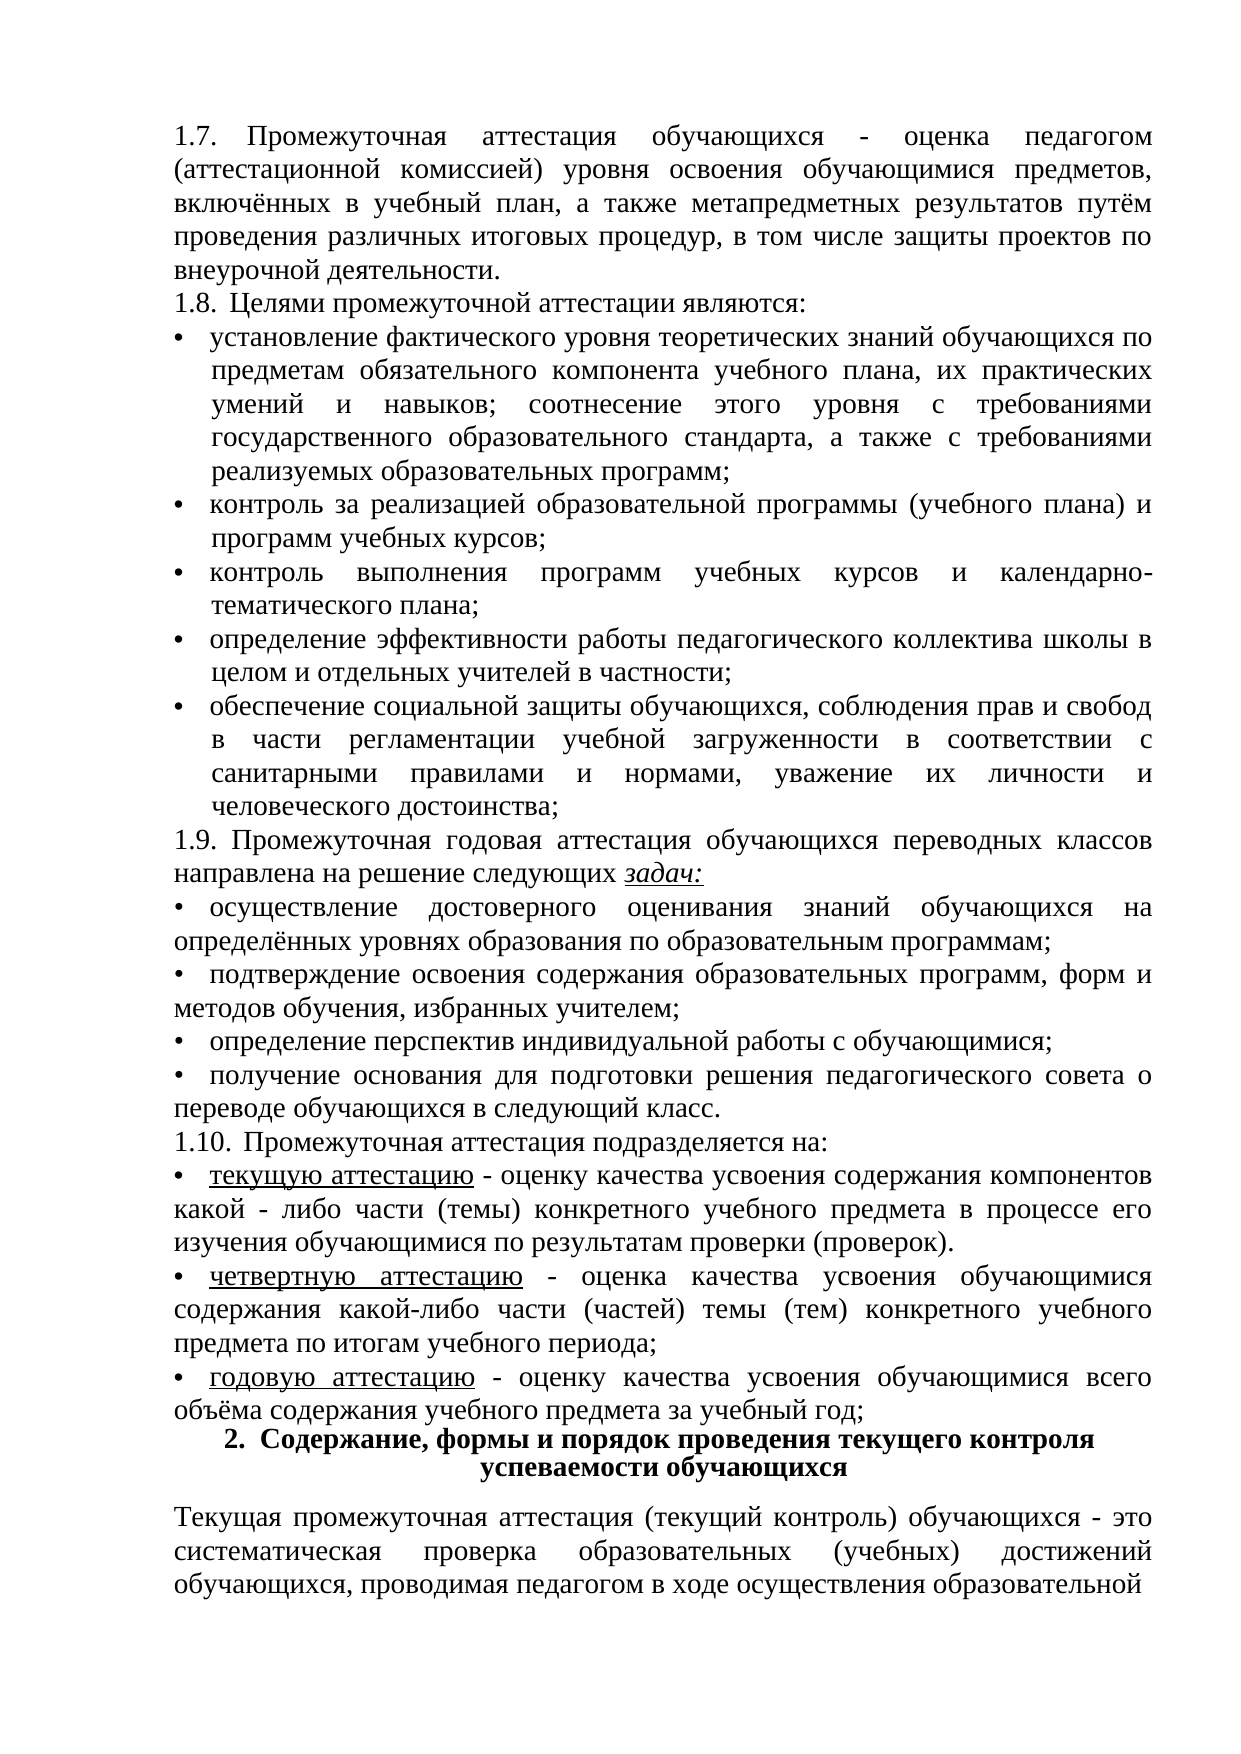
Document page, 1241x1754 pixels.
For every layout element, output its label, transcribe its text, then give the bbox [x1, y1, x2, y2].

list Промежуточная годовая аттестация обучающихся переводных классов направлена на решение следующих задач: [173, 822, 1153, 889]
list осуществление достоверного оценивания знаний обучающихся на определённых уровнях образования по образовательным программам; [173, 889, 1153, 956]
list Целями промежуточной аттестации являются: [173, 285, 1153, 319]
list установление фактического уровня теоретических знаний обучающихся по предметам обязательного компонента учебного плана, их практических умений и навыков; соотнесение этого уровня с требованиями государственного образовательного стандарта, а также с требованиями реализуемых образовательных программ; [173, 319, 1153, 487]
list определение перспектив индивидуальной работы с обучающимися; [173, 1023, 1153, 1057]
list получение основания для подготовки решения педагогического совета о переводе обучающихся в следующий класс. [173, 1057, 1153, 1124]
text Текущая промежуточная аттестация (текущий контроль) обучающихся - это систематическая проверка образовательных (учебных) достижений обучающихся, проводимая педагогом в ходе осуществления образовательной [173, 1499, 1153, 1600]
list текущую аттестацию - оценку качества усвоения содержания компонентов какой - либо части (темы) конкретного учебного предмета в процессе его изучения обучающимися по результатам проверки (проверок). [173, 1157, 1153, 1258]
list обеспечение социальной защиты обучающихся, соблюдения прав и свобод в части регламентации учебной загруженности в соответствии с санитарными правилами и нормами, уважение их личности и человеческого достоинства; [173, 688, 1153, 822]
list Содержание, формы и порядок проведения текущего контроля успеваемости обучающихся [223, 1426, 1153, 1483]
list четвертную аттестацию - оценка качества усвоения обучающимися содержания какой-либо части (частей) темы (тем) конкретного учебного предмета по итогам учебного периода; [173, 1258, 1153, 1359]
list определение эффективности работы педагогического коллектива школы в целом и отдельных учителей в частности; [173, 621, 1153, 688]
list контроль выполнения программ учебных курсов и календарнотематического плана; [173, 554, 1153, 621]
list подтверждение освоения содержания образовательных программ, форм и методов обучения, избранных учителем; [173, 956, 1153, 1023]
list контроль за реализацией образовательной программы (учебного плана) и программ учебных курсов; [173, 487, 1153, 554]
list годовую аттестацию - оценку качества усвоения обучающимися всего объёма содержания учебного предмета за учебный год; [173, 1359, 1153, 1426]
list Промежуточная аттестация подразделяется на: [173, 1124, 1153, 1157]
list Промежуточная аттестация обучающихся - оценка педагогом (аттестационной комиссией) уровня освоения обучающимися предметов, включённых в учебный план, а также метапредметных результатов путём проведения различных итоговых процедур, в том числе защиты проектов по внеурочной деятельности. [173, 118, 1153, 285]
